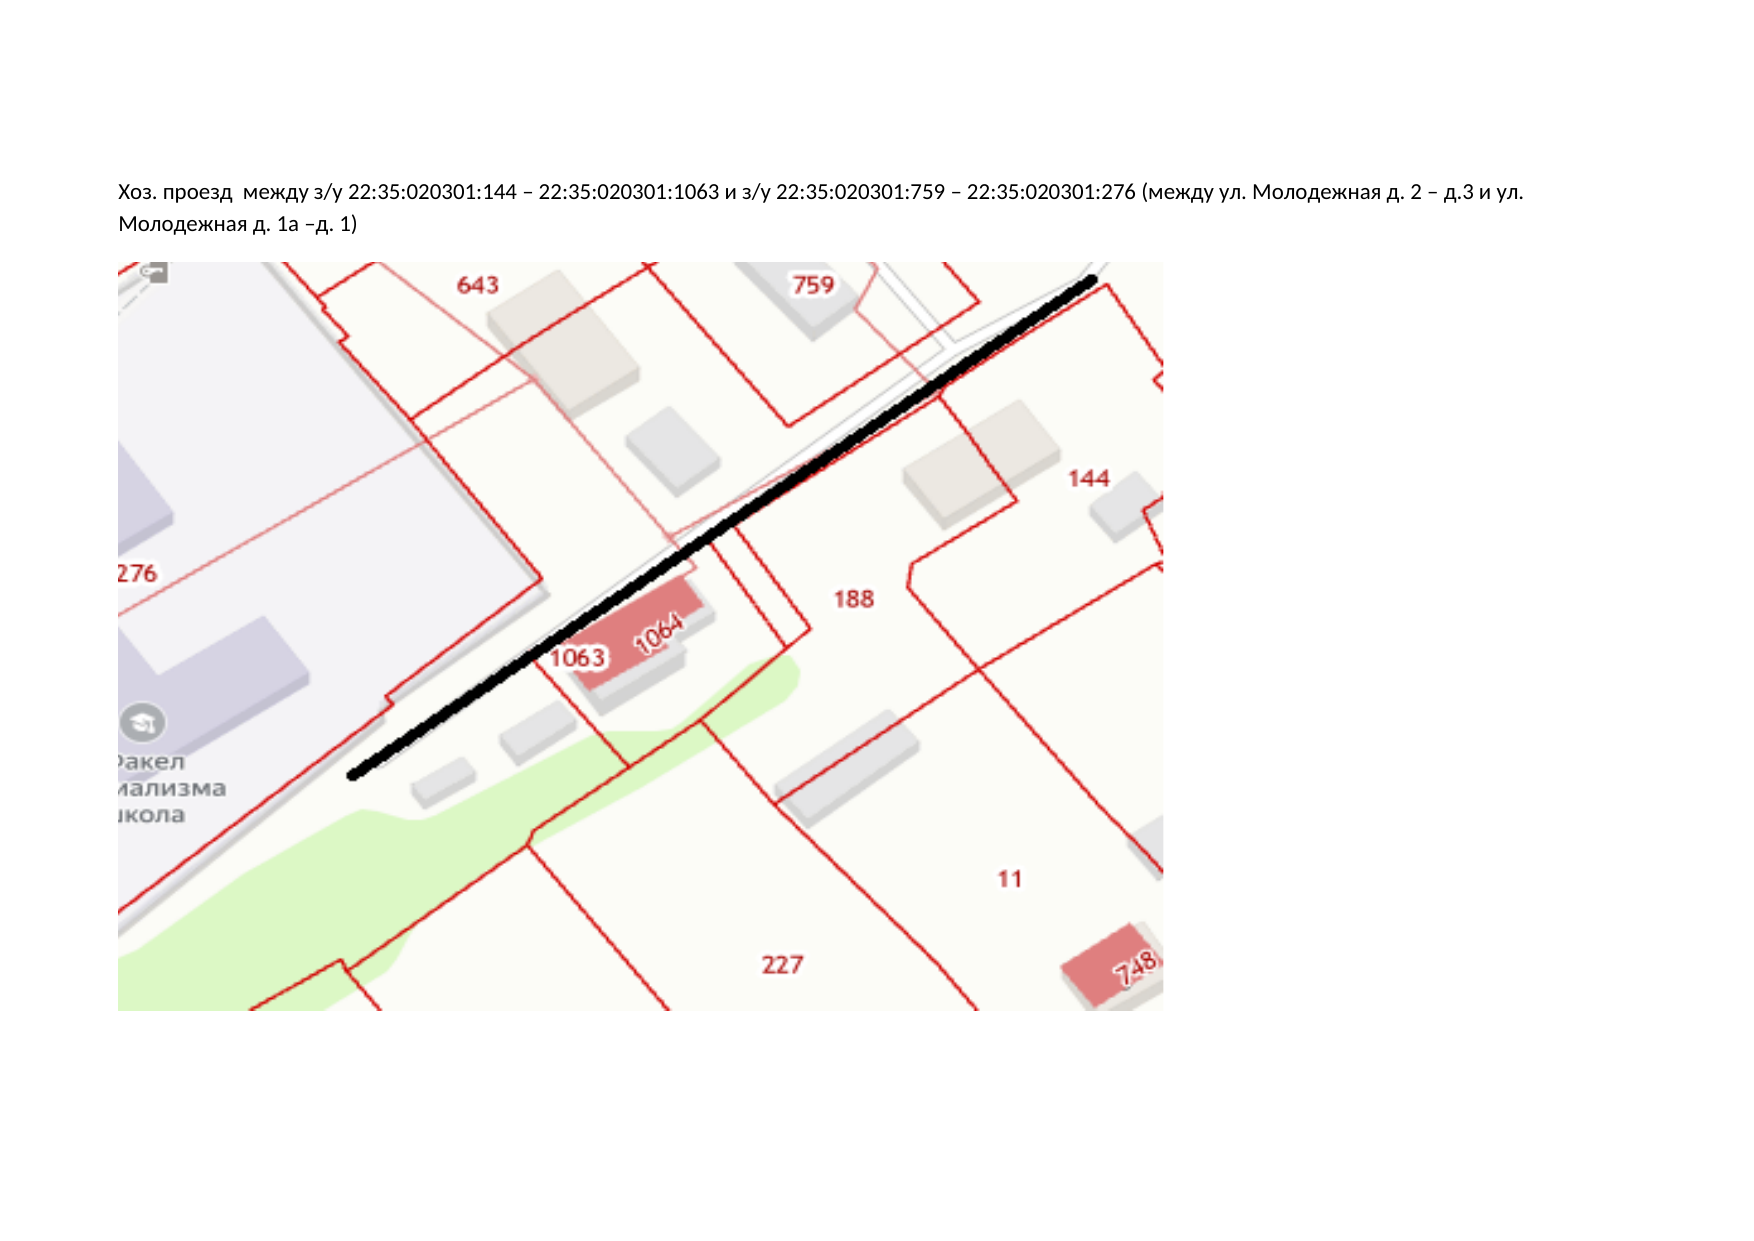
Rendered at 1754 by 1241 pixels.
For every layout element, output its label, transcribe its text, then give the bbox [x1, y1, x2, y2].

text Хоз. проезд между з/у 22:35:020301:144 – 22:35:020301:1063 и з/у 22:35:020301:759 – 22:35:020301:276 (между ул. Молодежная д. 2 – д.3 и ул. Молодежная д. 1а –д. 1) [118, 177, 1636, 237]
picture [118, 262, 1164, 1011]
